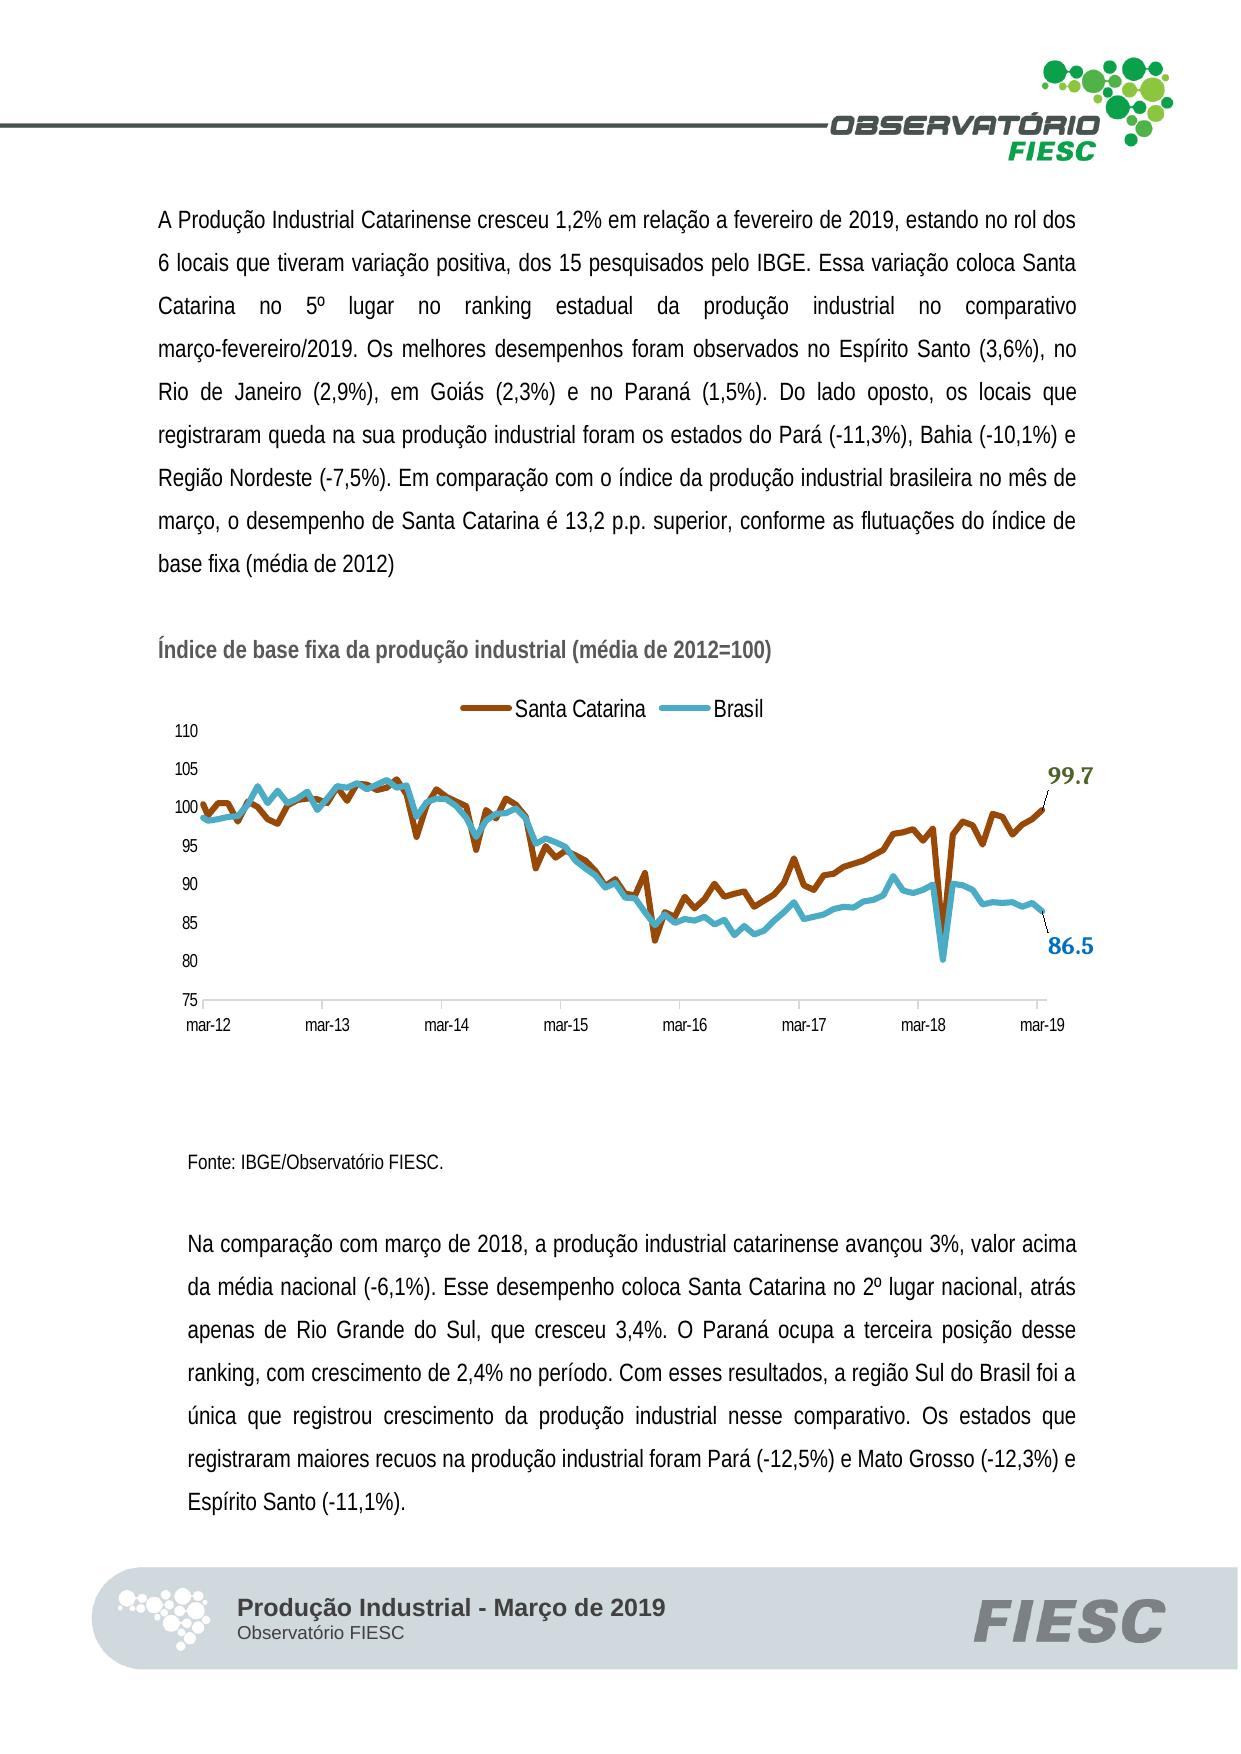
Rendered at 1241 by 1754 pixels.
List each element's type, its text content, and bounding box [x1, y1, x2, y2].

picture [0, 0, 1238, 1752]
text Fonte: IBGE/Observatório FIESC. [187, 1150, 1078, 1174]
text Índice de base fixa da produção industrial (média de 2012=100) [158, 634, 1078, 663]
text Na comparação com março de 2018, a produção industrial catarinense avançou 3%, valor acima da média nacional (-6,1%). Esse desempenho coloca Santa Catarina no 2º lugar nacional, atrás apenas de Rio Grande do Sul, que cresceu 3,4%. O Paraná ocupa a terceira posição desse ranking, com crescimento de 2,4% no período. Com esses resultados, a região Sul do Brasil foi a única que registrou crescimento da produção industrial nesse comparativo. Os estados que registraram maiores recuos na produção industrial foram Pará (-12,5%) e Mato Grosso (-12,3%) e Espírito Santo (-11,1%). [187, 1229, 1078, 1515]
text A Produção Industrial Catarinense cresceu 1,2% em relação a fevereiro de 2019, estando no rol dos 6 locais que tiveram variação positiva, dos 15 pesquisados pelo IBGE. Essa variação coloca Santa Catarina no 5º lugar no ranking estadual da produção industrial no comparativo março-fevereiro/2019. Os melhores desempenhos foram observados no Espírito Santo (3,6%), no Rio de Janeiro (2,9%), em Goiás (2,3%) e no Paraná (1,5%). Do lado oposto, os locais que registraram queda na sua produção industrial foram os estados do Pará (-11,3%), Bahia (-10,1%) e Região Nordeste (-7,5%). Em comparação com o índice da produção industrial brasileira no mês de março, o desempenho de Santa Catarina é 13,2 p.p. superior, conforme as flutuações do índice de base fixa (média de 2012) [158, 205, 1078, 620]
